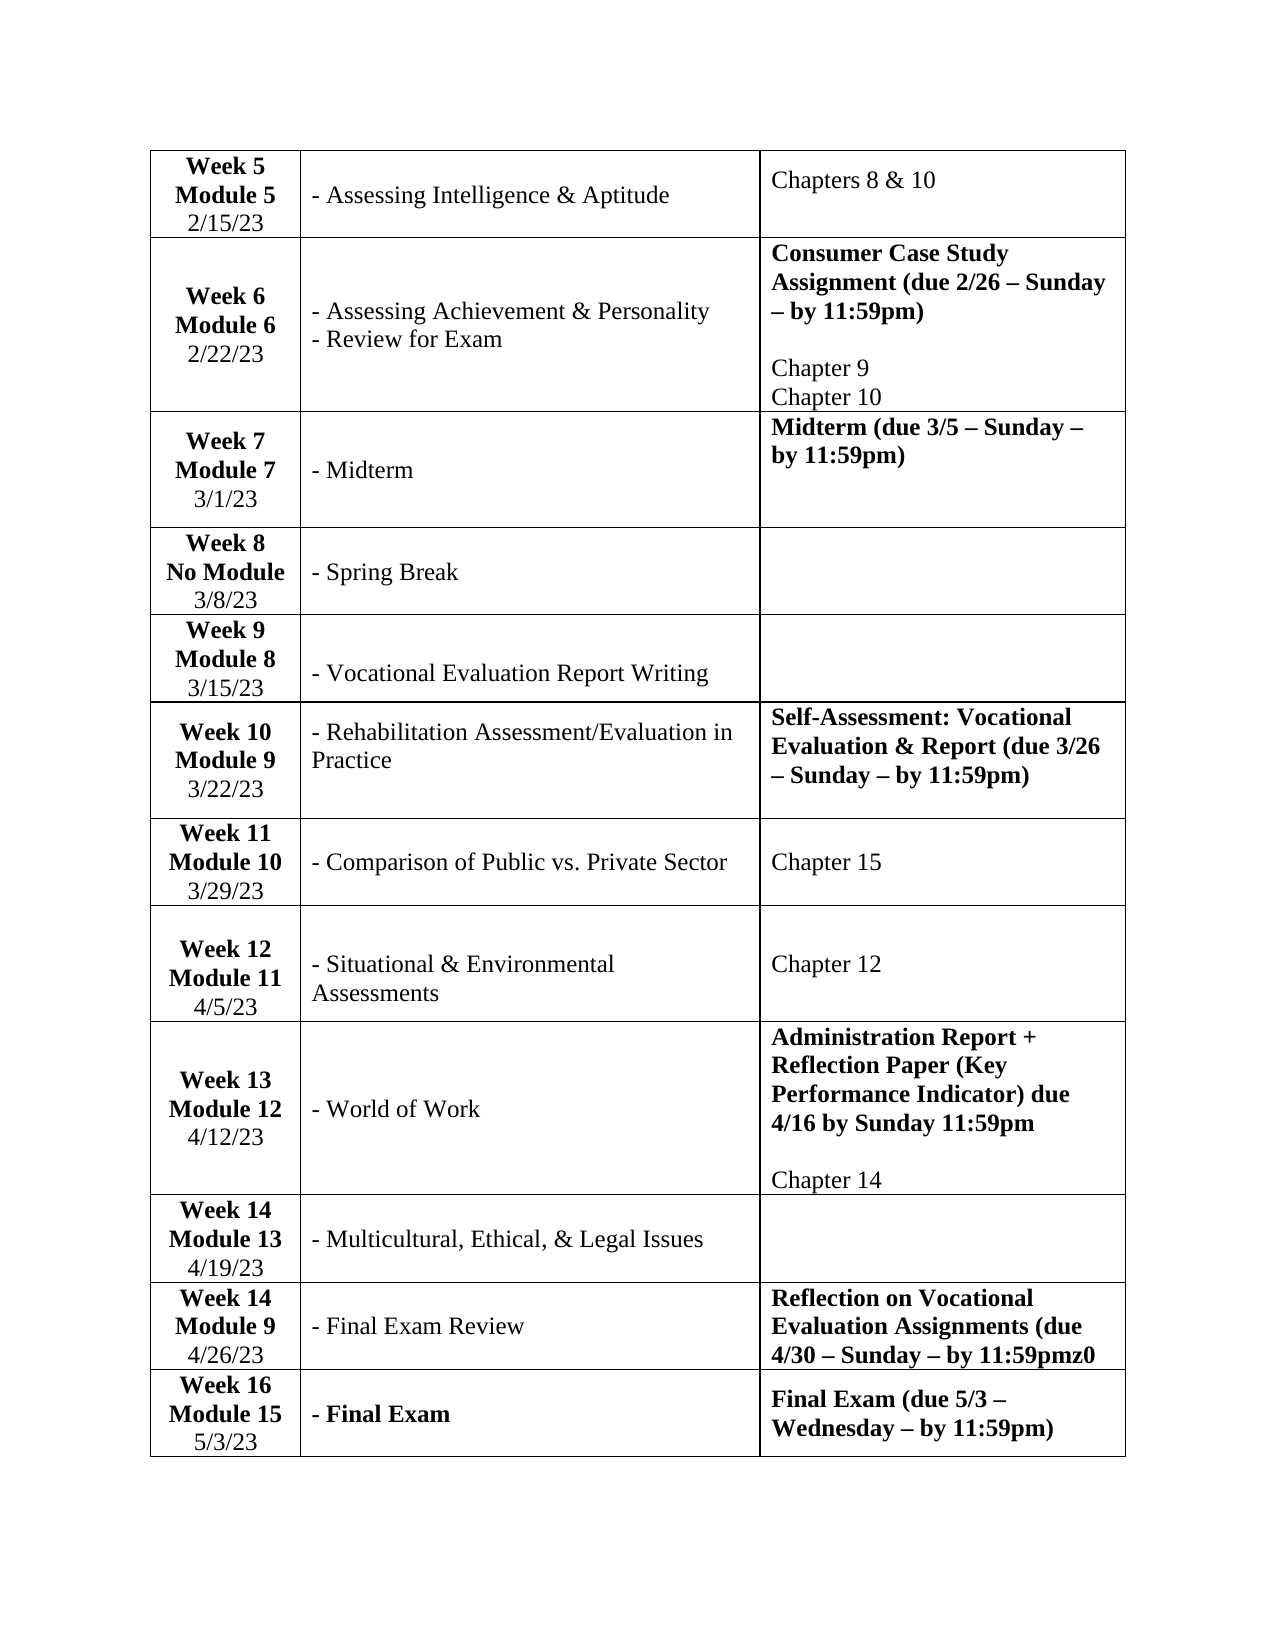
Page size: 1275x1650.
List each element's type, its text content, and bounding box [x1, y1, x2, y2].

table_cell Week 12 Module 11 4/5/23 [151, 906, 300, 1021]
table_cell Chapters 8 & 10 [761, 151, 1125, 237]
table_cell Self-Assessment: Vocational Evaluation & Report (due 3/26 – Sunday – by 11:59pm) [761, 703, 1125, 817]
table_cell - Final Exam Review [301, 1283, 759, 1369]
table_cell Week 14 Module 13 4/19/23 [151, 1195, 300, 1282]
table_cell Week 14 Module 9 4/26/23 [151, 1283, 300, 1369]
table_cell [761, 528, 1125, 614]
table_cell Consumer Case Study Assignment (due 2/26 – Sunday – by 11:59pm) Chapter 9 Chapter 10 [761, 238, 1125, 411]
table_cell Chapter 15 [761, 819, 1125, 905]
table_cell - Multicultural, Ethical, & Legal Issues [301, 1195, 759, 1282]
table_cell Week 6 Module 6 2/22/23 [151, 238, 300, 411]
table_cell - Spring Break [301, 528, 759, 614]
table_cell Reflection on Vocational Evaluation Assignments (due 4/30 – Sunday – by 11:59pmz0 [761, 1283, 1125, 1369]
table_cell Final Exam (due 5/3 – Wednesday – by 11:59pm) [761, 1370, 1125, 1456]
table_cell [761, 615, 1125, 701]
table_cell Chapter 12 [761, 906, 1125, 1021]
table_cell [761, 1195, 1125, 1282]
table_cell Week 10 Module 9 3/22/23 [151, 703, 300, 817]
table_cell Week 8 No Module 3/8/23 [151, 528, 300, 614]
table_cell - Assessing Achievement & Personality - Review for Exam [301, 238, 759, 411]
table_cell Week 5 Module 5 2/15/23 [151, 151, 300, 237]
table_cell - Final Exam [301, 1370, 759, 1456]
table_cell - Situational & Environmental Assessments [301, 906, 759, 1021]
table_cell Administration Report + Reflection Paper (Key Performance Indicator) due 4/16 by Sunday 11:59pm Chapter 14 [761, 1022, 1125, 1194]
table_cell - Rehabilitation Assessment/Evaluation in Practice [301, 703, 759, 817]
table_cell Midterm (due 3/5 – Sunday – by 11:59pm) [761, 412, 1125, 527]
table_cell - Comparison of Public vs. Private Sector [301, 819, 759, 905]
table_cell - World of Work [301, 1022, 759, 1194]
table_cell - Midterm [301, 412, 759, 527]
table_cell Week 7 Module 7 3/1/23 [151, 412, 300, 527]
table_cell - Vocational Evaluation Report Writing [301, 615, 759, 701]
table_cell Week 16 Module 15 5/3/23 [151, 1370, 300, 1456]
table_cell Week 9 Module 8 3/15/23 [151, 615, 300, 701]
table_cell Week 13 Module 12 4/12/23 [151, 1022, 300, 1194]
table_cell Week 11 Module 10 3/29/23 [151, 819, 300, 905]
table_cell - Assessing Intelligence & Aptitude [301, 151, 759, 237]
